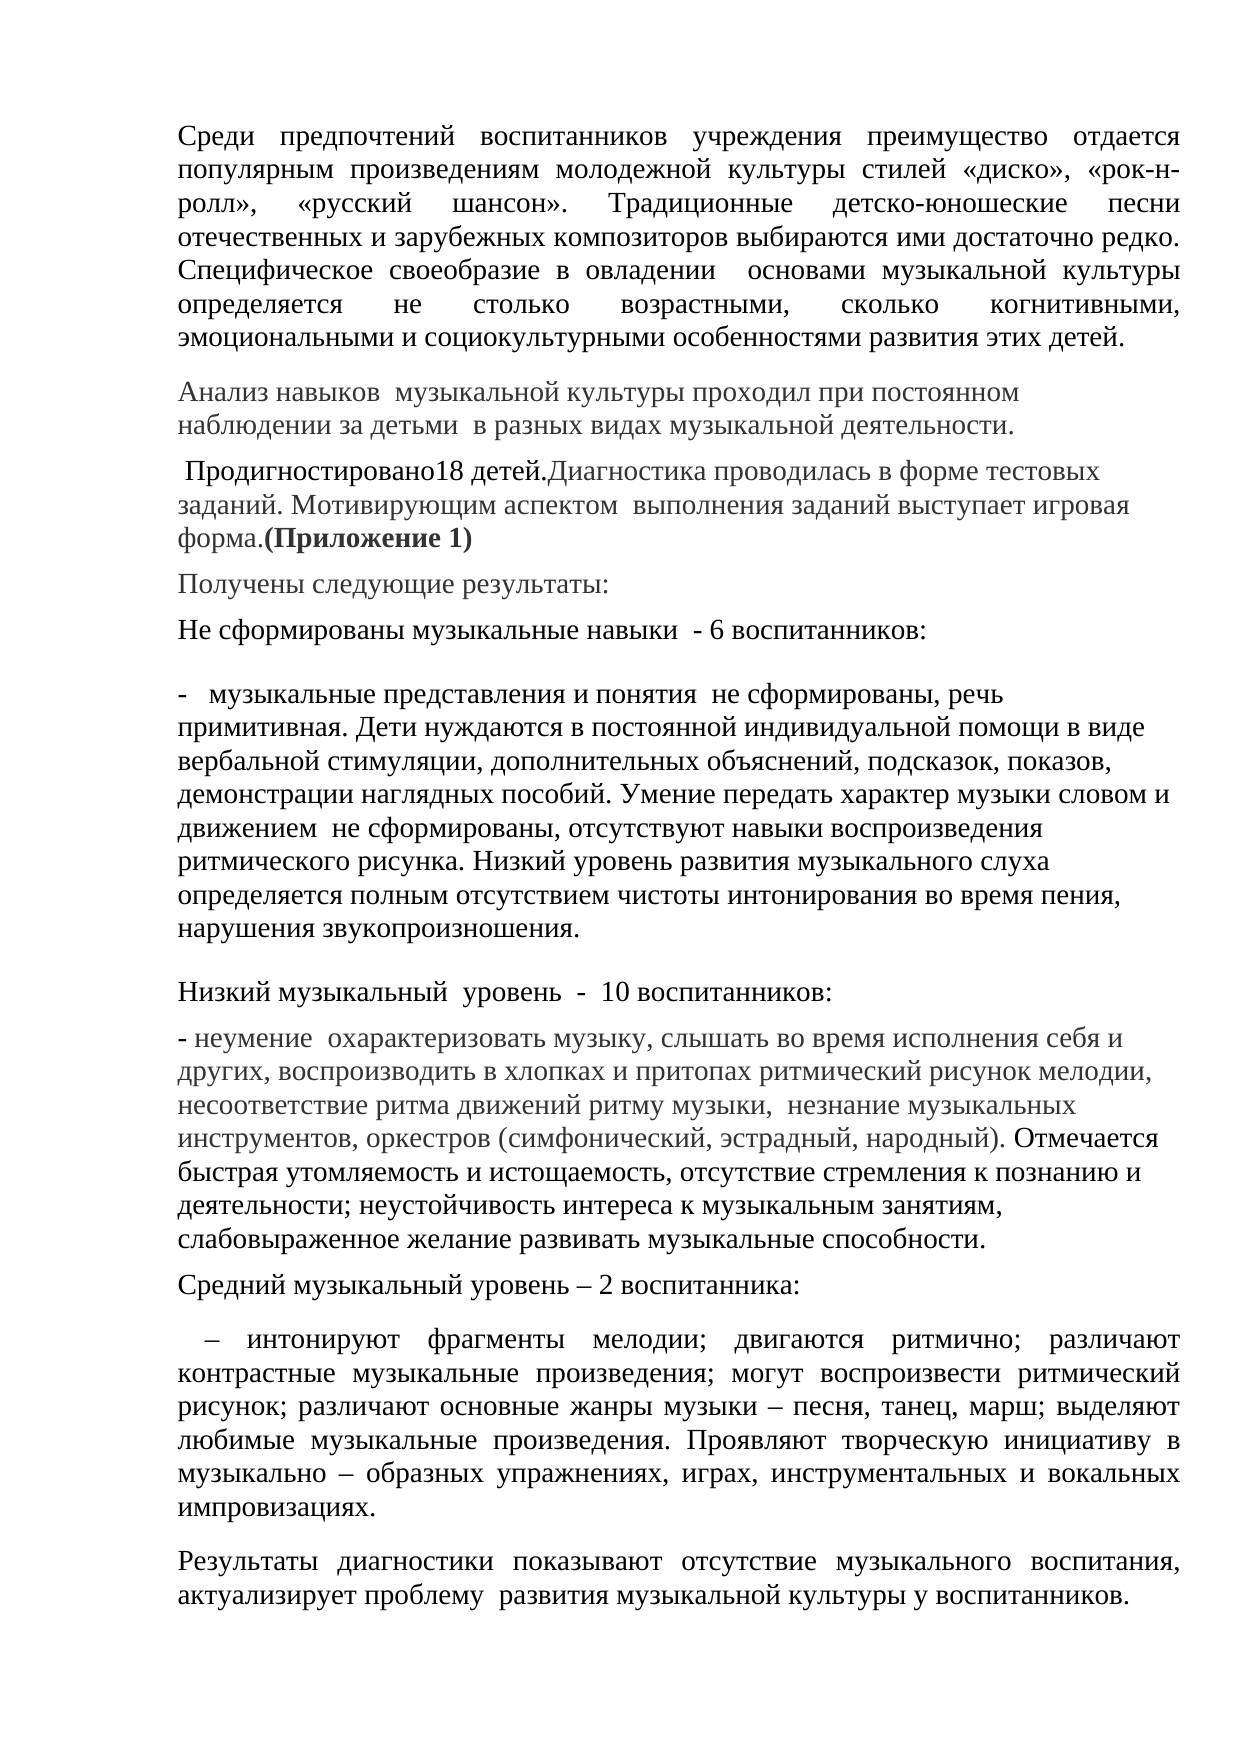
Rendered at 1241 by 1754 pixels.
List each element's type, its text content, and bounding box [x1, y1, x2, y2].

text - неумение охарактеризовать музыку, слышать во время исполнения себя и других, воспроизводить в хлопках и притопах ритмический рисунок мелодии, несоответствие ритма движений ритму музыки, незнание музыкальных инструментов, оркестров (симфонический, эстрадный, народный). Отмечается быстрая утомляемость и истощаемость, отсутствие стремления к познанию и деятельности; неустойчивость интереса к музыкальным занятиям, слабовыраженное желание развивать музыкальные способности. [177, 1020, 1181, 1254]
text - музыкальные представления и понятия не сформированы, речь примитивная. Дети нуждаются в постоянной индивидуальной помощи в виде вербальной стимуляции, дополнительных объяснений, подсказок, показов, демонстрации наглядных пособий. Умение передать характер музыки словом и движением не сформированы, отсутствуют навыки воспроизведения ритмического рисунка. Низкий уровень развития музыкального слуха определяется полным отсутствием чистоты интонирования во время пения, нарушения звукопроизношения. [177, 676, 1181, 944]
text Средний музыкальный уровень – 2 воспитанника: [177, 1267, 1181, 1301]
text – интонируют фрагменты мелодии; двигаются ритмично; различают контрастные музыкальные произведения; могут воспроизвести ритмический рисунок; различают основные жанры музыки – песня, танец, марш; выделяют любимые музыкальные произведения. Проявляют творческую инициативу в музыкально – образных упражнениях, играх, инструментальных и вокальных импровизациях. [177, 1321, 1181, 1523]
text Продигностировано18 детей.Диагностика проводилась в форме тестовых заданий. Мотивирующим аспектом выполнения заданий выступает игровая форма.(Приложение 1) [177, 453, 1181, 554]
text Не сформированы музыкальные навыки - 6 воспитанников: [177, 612, 1181, 646]
text Среди предпочтений воспитанников учреждения преимущество отдается популярным произведениям молодежной культуры стилей «диско», «рок-н-ролл», «русский шансон». Традиционные детско-юношеские песни отечественных и зарубежных композиторов выбираются ими достаточно редко. Специфическое своеобразие в овладении основами музыкальной культуры определяется не столько возрастными, сколько когнитивными, эмоциональными и социокультурными особенностями развития этих детей. [177, 118, 1181, 353]
text Низкий музыкальный уровень - 10 воспитанников: [177, 974, 1181, 1007]
text Получены следующие результаты: [177, 566, 1181, 600]
text Анализ навыков музыкальной культуры проходил при постоянном наблюдении за детьми в разных видах музыкальной деятельности. [177, 374, 1181, 441]
text Результаты диагностики показывают отсутствие музыкального воспитания, актуализирует проблему развития музыкальной культуры у воспитанников. [177, 1543, 1181, 1611]
